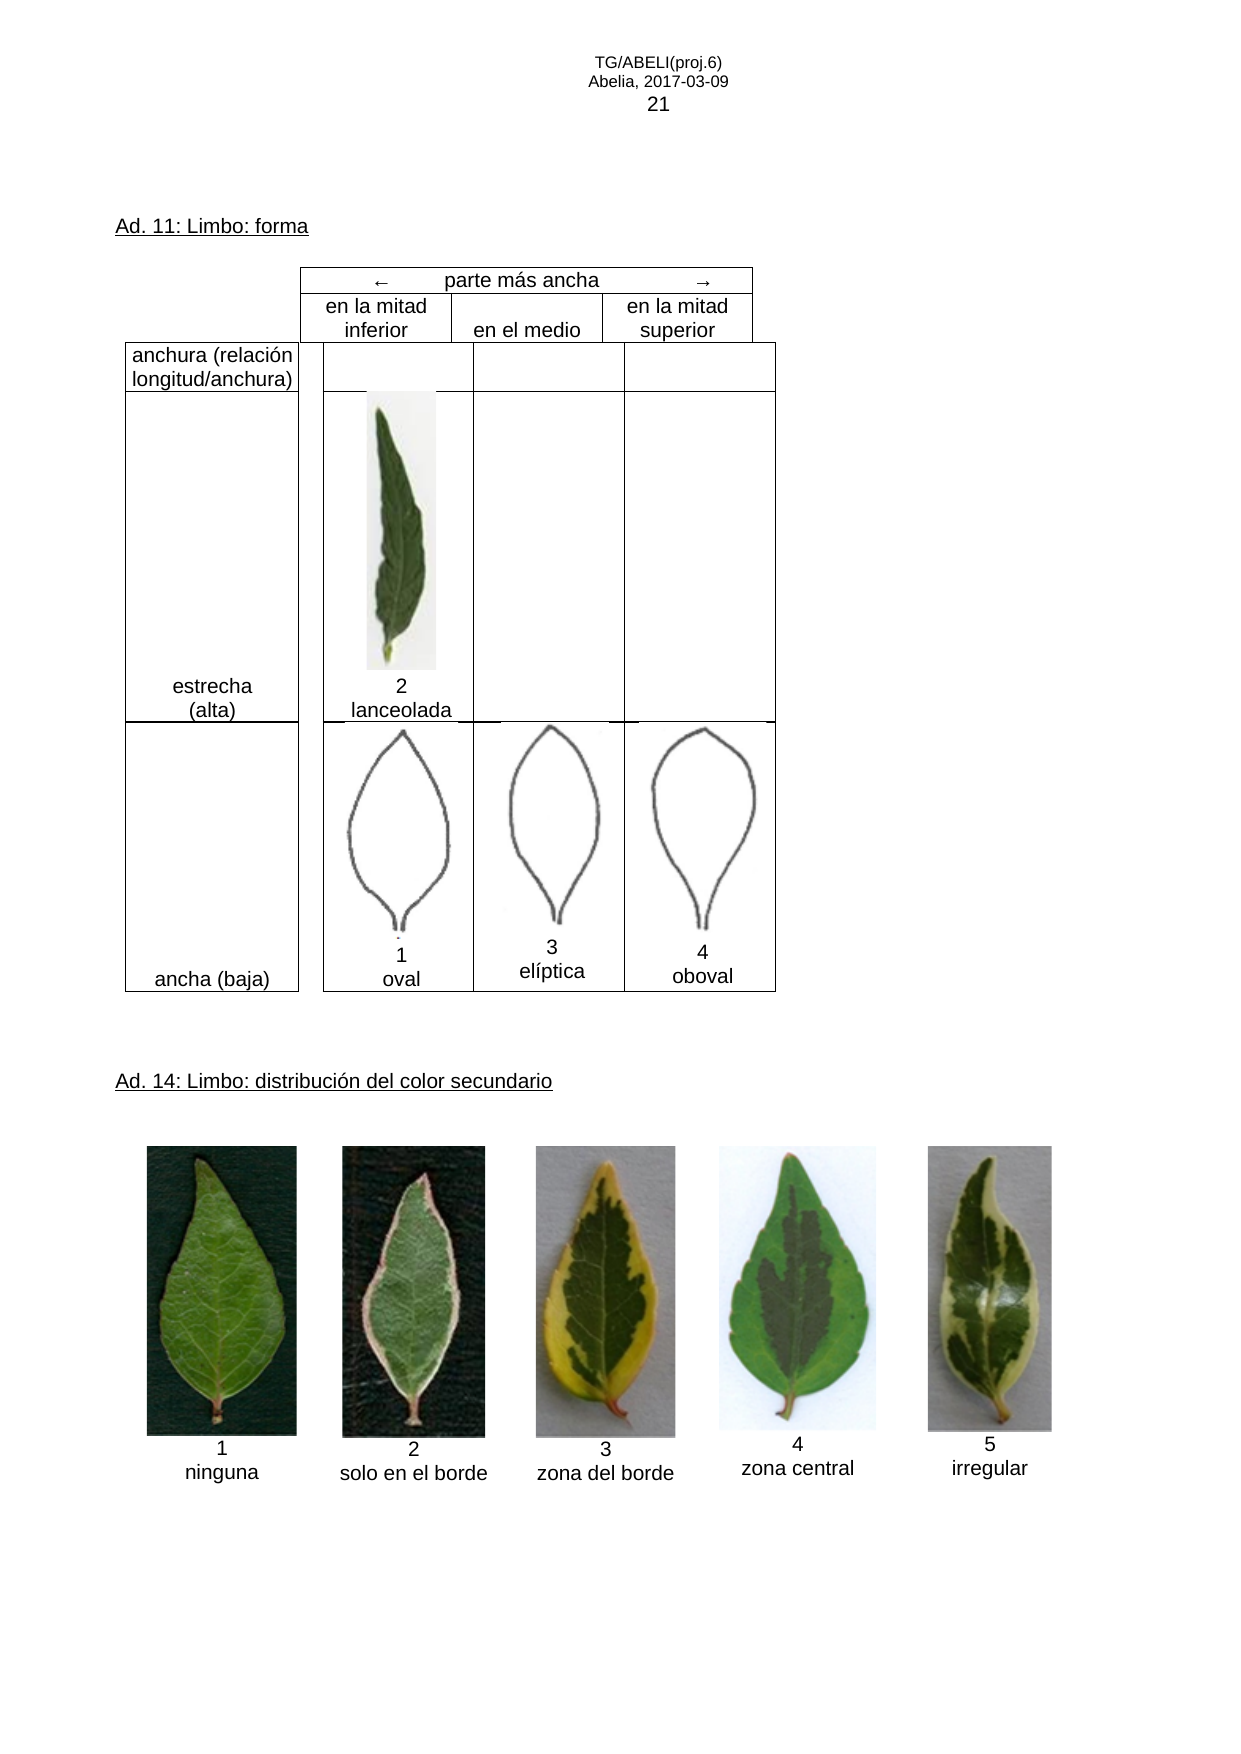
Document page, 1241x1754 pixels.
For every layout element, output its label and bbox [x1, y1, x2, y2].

picture [146, 1146, 297, 1436]
table_header [107, 262, 1085, 1610]
picture [535, 1146, 676, 1438]
picture [344, 722, 459, 939]
picture [366, 391, 437, 670]
picture [927, 1146, 1052, 1432]
picture [501, 722, 609, 931]
table_header [107, 142, 1085, 262]
picture [342, 1146, 486, 1438]
picture [639, 722, 767, 936]
picture [719, 1146, 877, 1432]
